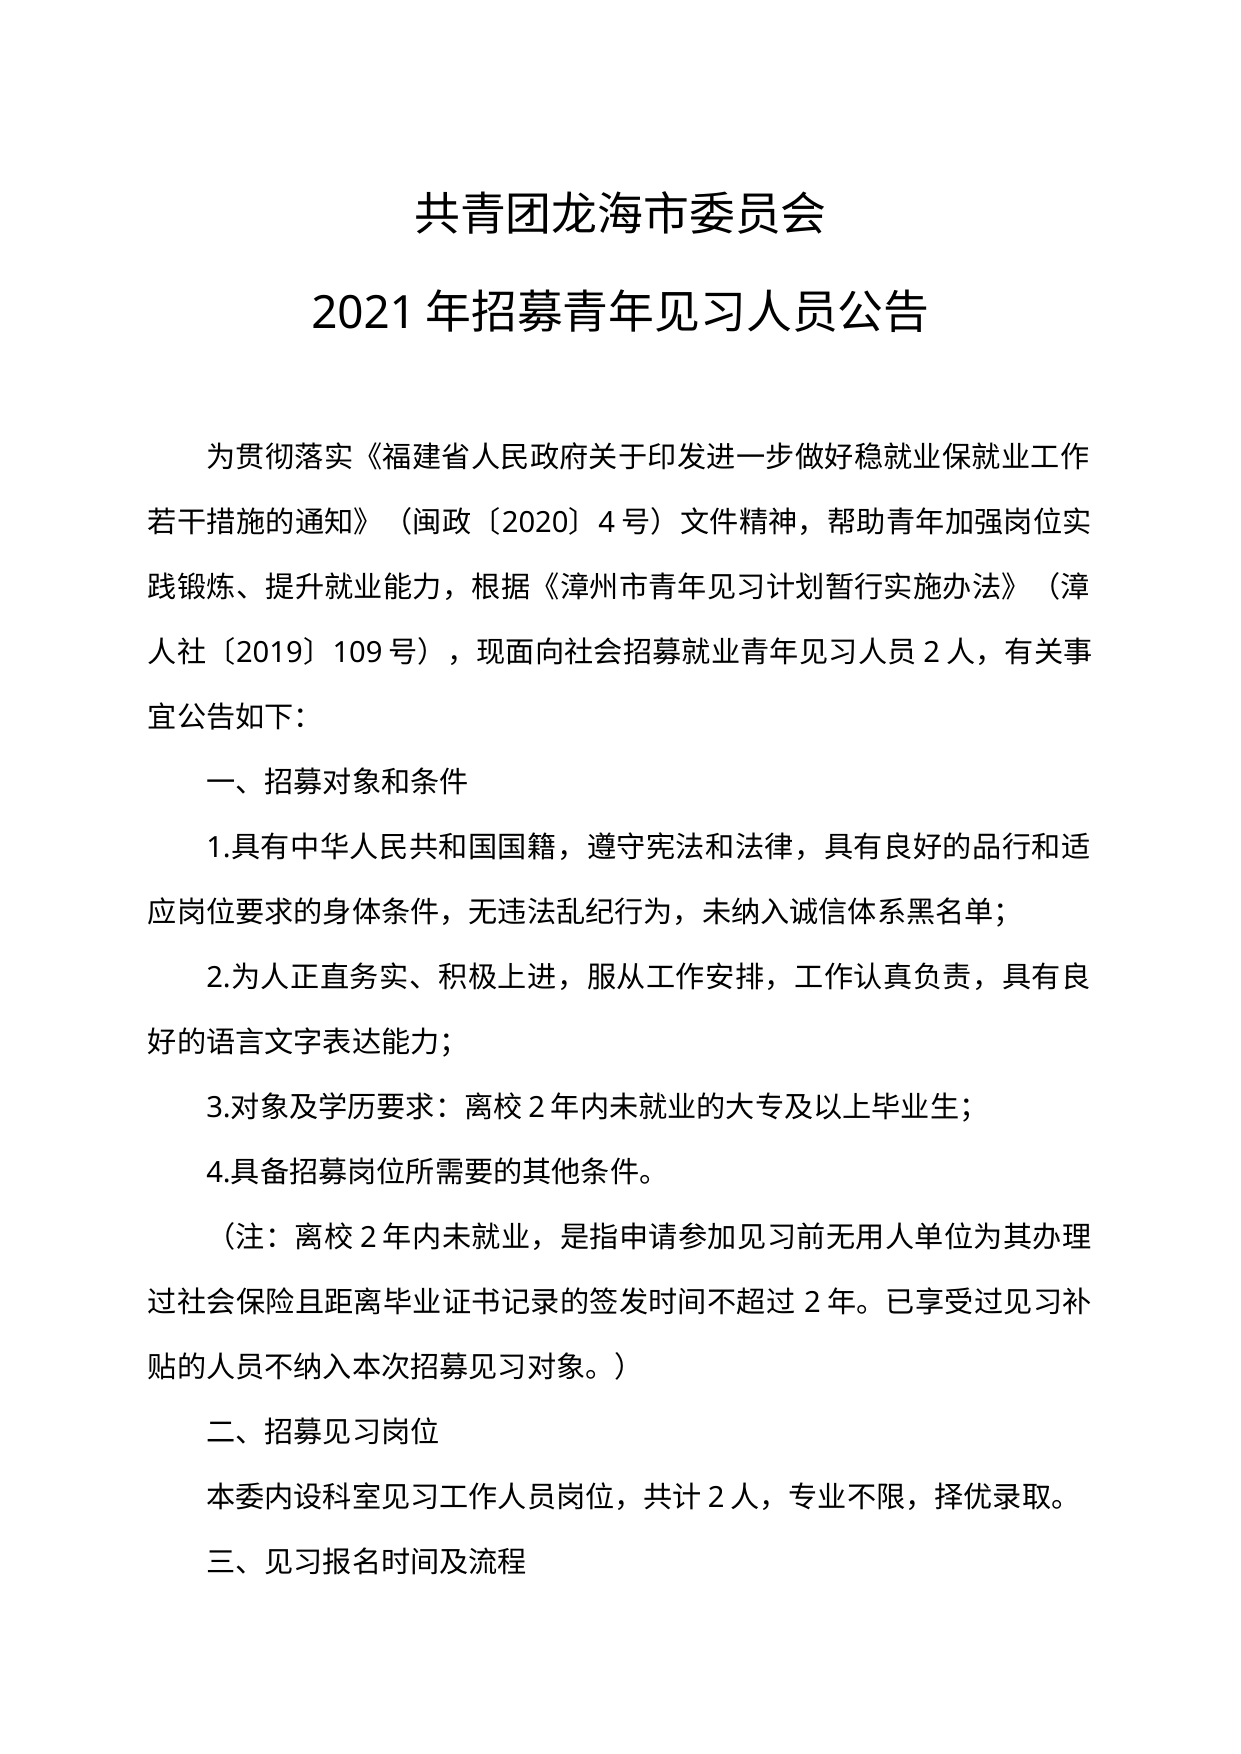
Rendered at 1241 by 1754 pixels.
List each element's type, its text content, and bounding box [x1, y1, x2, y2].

text 一、招募对象和条件 [148, 747, 1092, 812]
text （注：离校2年内未就业，是指申请参加见习前无用人单位为其办理过社会保险且距离毕业证书记录的签发时间不超过2年。已享受过见习补贴的人员不纳入本次招募见习对象。） [148, 1202, 1092, 1397]
text 2.为人正直务实、积极上进，服从工作安排，工作认真负责，具有良好的语言文字表达能力； [148, 942, 1092, 1072]
text 3.对象及学历要求：离校2年内未就业的大专及以上毕业生； [148, 1072, 1092, 1137]
text 2021年招募青年见习人员公告 [148, 259, 1092, 357]
text 本委内设科室见习工作人员岗位，共计2人，专业不限，择优录取。 [148, 1462, 1092, 1527]
text 二、招募见习岗位 [148, 1397, 1092, 1462]
text 为贯彻落实《福建省人民政府关于印发进一步做好稳就业保就业工作若干措施的通知》（闽政〔2020〕4号）文件精神，帮助青年加强岗位实践锻炼、提升就业能力，根据《漳州市青年见习计划暂行实施办法》（漳人社〔2019〕109号），现面向社会招募就业青年见习人员2人，有关事宜公告如下： [148, 422, 1092, 747]
text 1.具有中华人民共和国国籍，遵守宪法和法律，具有良好的品行和适应岗位要求的身体条件，无违法乱纪行为，未纳入诚信体系黑名单； [148, 812, 1092, 942]
text 三、见习报名时间及流程 [148, 1527, 1092, 1592]
text 共青团龙海市委员会 [148, 162, 1092, 259]
text 4.具备招募岗位所需要的其他条件。 [148, 1137, 1092, 1202]
